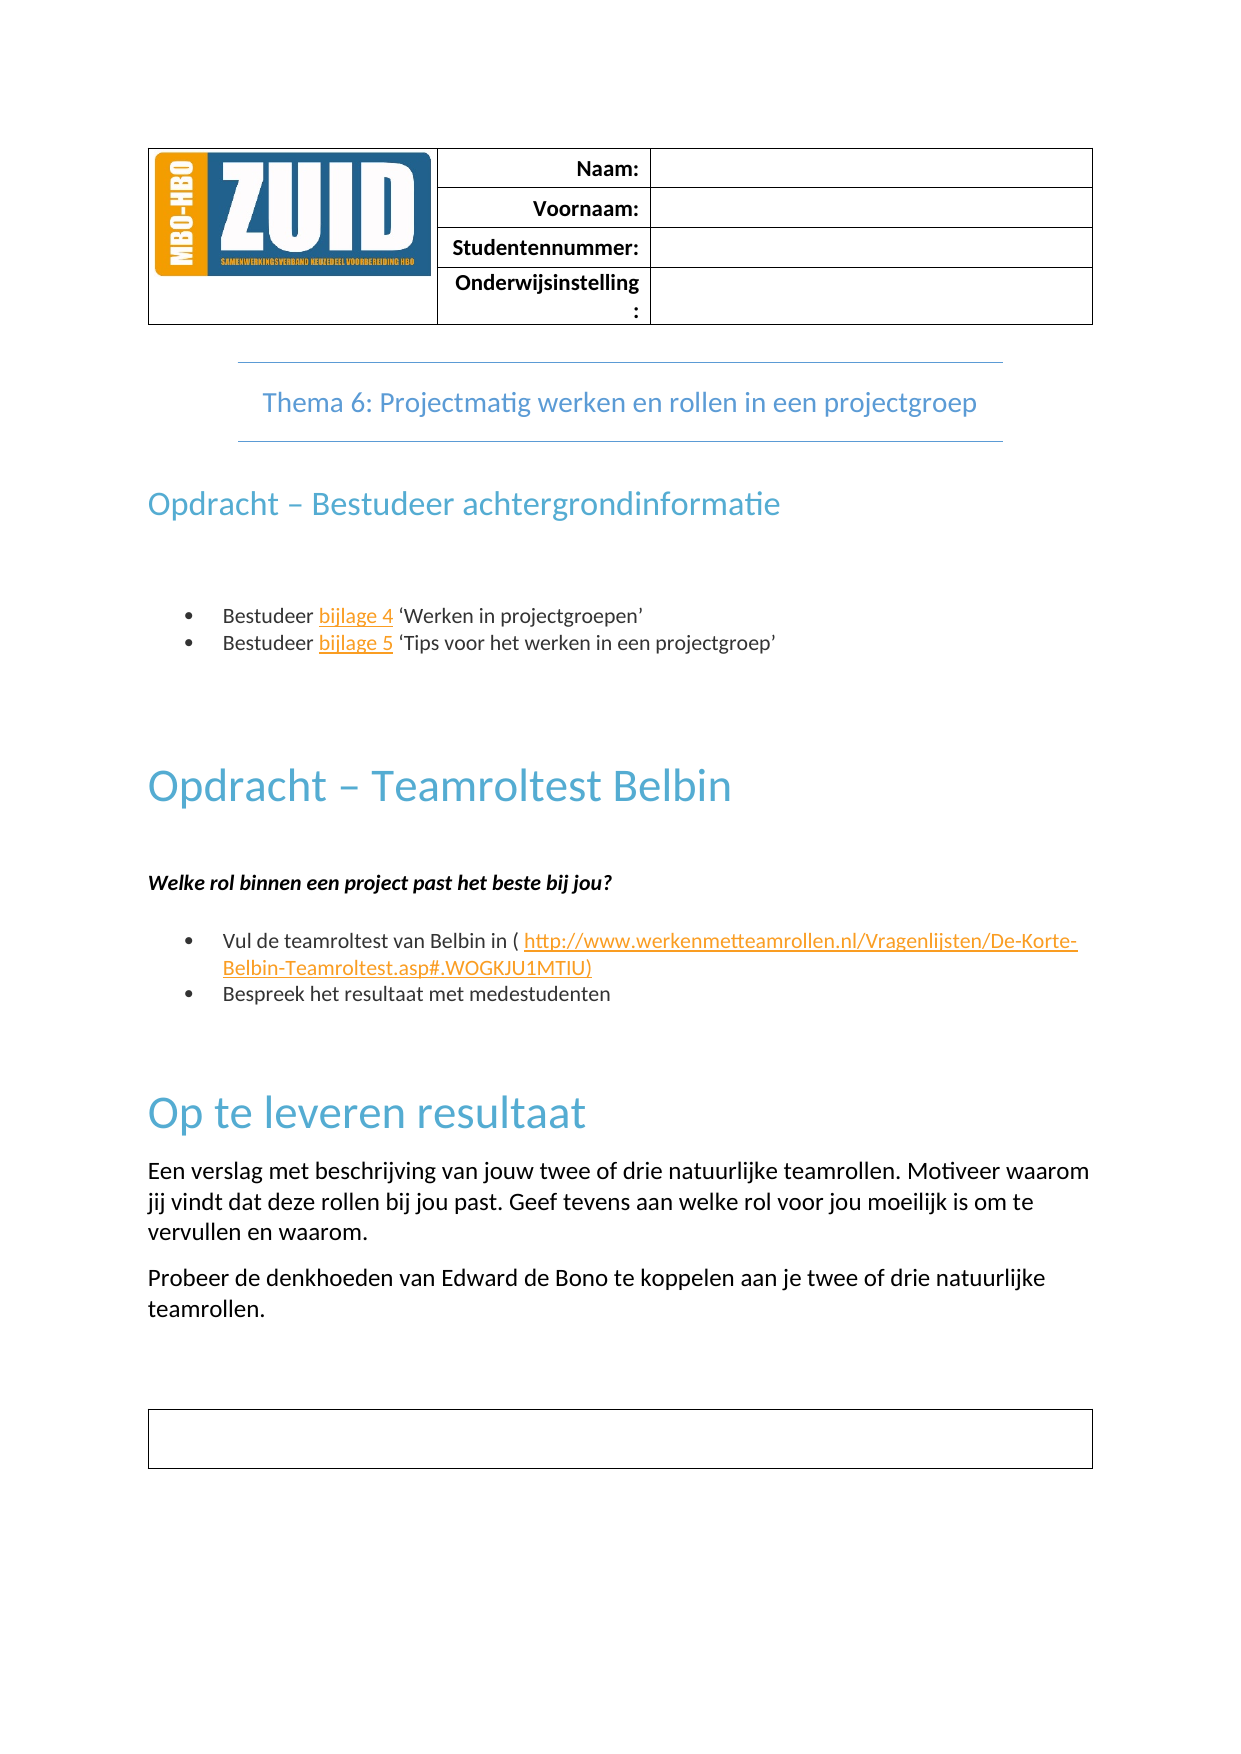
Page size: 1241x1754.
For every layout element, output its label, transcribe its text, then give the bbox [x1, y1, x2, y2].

list Bestudeer bijlage 4 ‘Werken in projectgroepen’ [185, 603, 1093, 629]
table_cell [651, 268, 1092, 324]
table_cell [651, 228, 1092, 267]
picture [153, 150, 432, 277]
table_cell [651, 188, 1092, 227]
table_header [651, 149, 1092, 187]
table_cell Voornaam: [438, 188, 650, 227]
text Een verslag met beschrijving van jouw twee of drie natuurlijke teamrollen. Motiveer waarom jij vindt dat deze rollen bij jou past. Geef tevens aan welke rol voor jou moeilijk is om te vervullen en waarom. [148, 1155, 1093, 1247]
list Vul de teamroltest van Belbin in ( http://www.werkenmetteamrollen.nl/Vragenlijsten/De-Korte-Belbin-Teamroltest.asp#.WOGKJU1MTIU) [185, 927, 1093, 981]
subtitle Opdracht – Teamroltest Belbin [148, 756, 1093, 813]
subtitle Opdracht – Bestudeer achtergrondinformatie [148, 482, 1093, 524]
table_cell Onderwijsinstelling: [438, 268, 650, 324]
list Bestudeer bijlage 5 ‘Tips voor het werken in een projectgroep’ [185, 629, 1093, 656]
text Probeer de denkhoeden van Edward de Bono te koppelen aan je twee of drie natuurlijke teamrollen. [148, 1262, 1093, 1323]
text Op te leveren resultaat [148, 1082, 1093, 1140]
table_header [149, 1410, 1092, 1468]
list Bespreek het resultaat met medestudenten [185, 981, 1093, 1007]
subtitle Welke rol binnen een project past het beste bij jou? [148, 833, 1093, 896]
table_header [149, 149, 437, 324]
table_header Naam: [438, 149, 650, 187]
text Thema 6: Projectmatig werken en rollen in een projectgroep [238, 363, 1003, 441]
table_cell Studentennummer: [438, 228, 650, 267]
